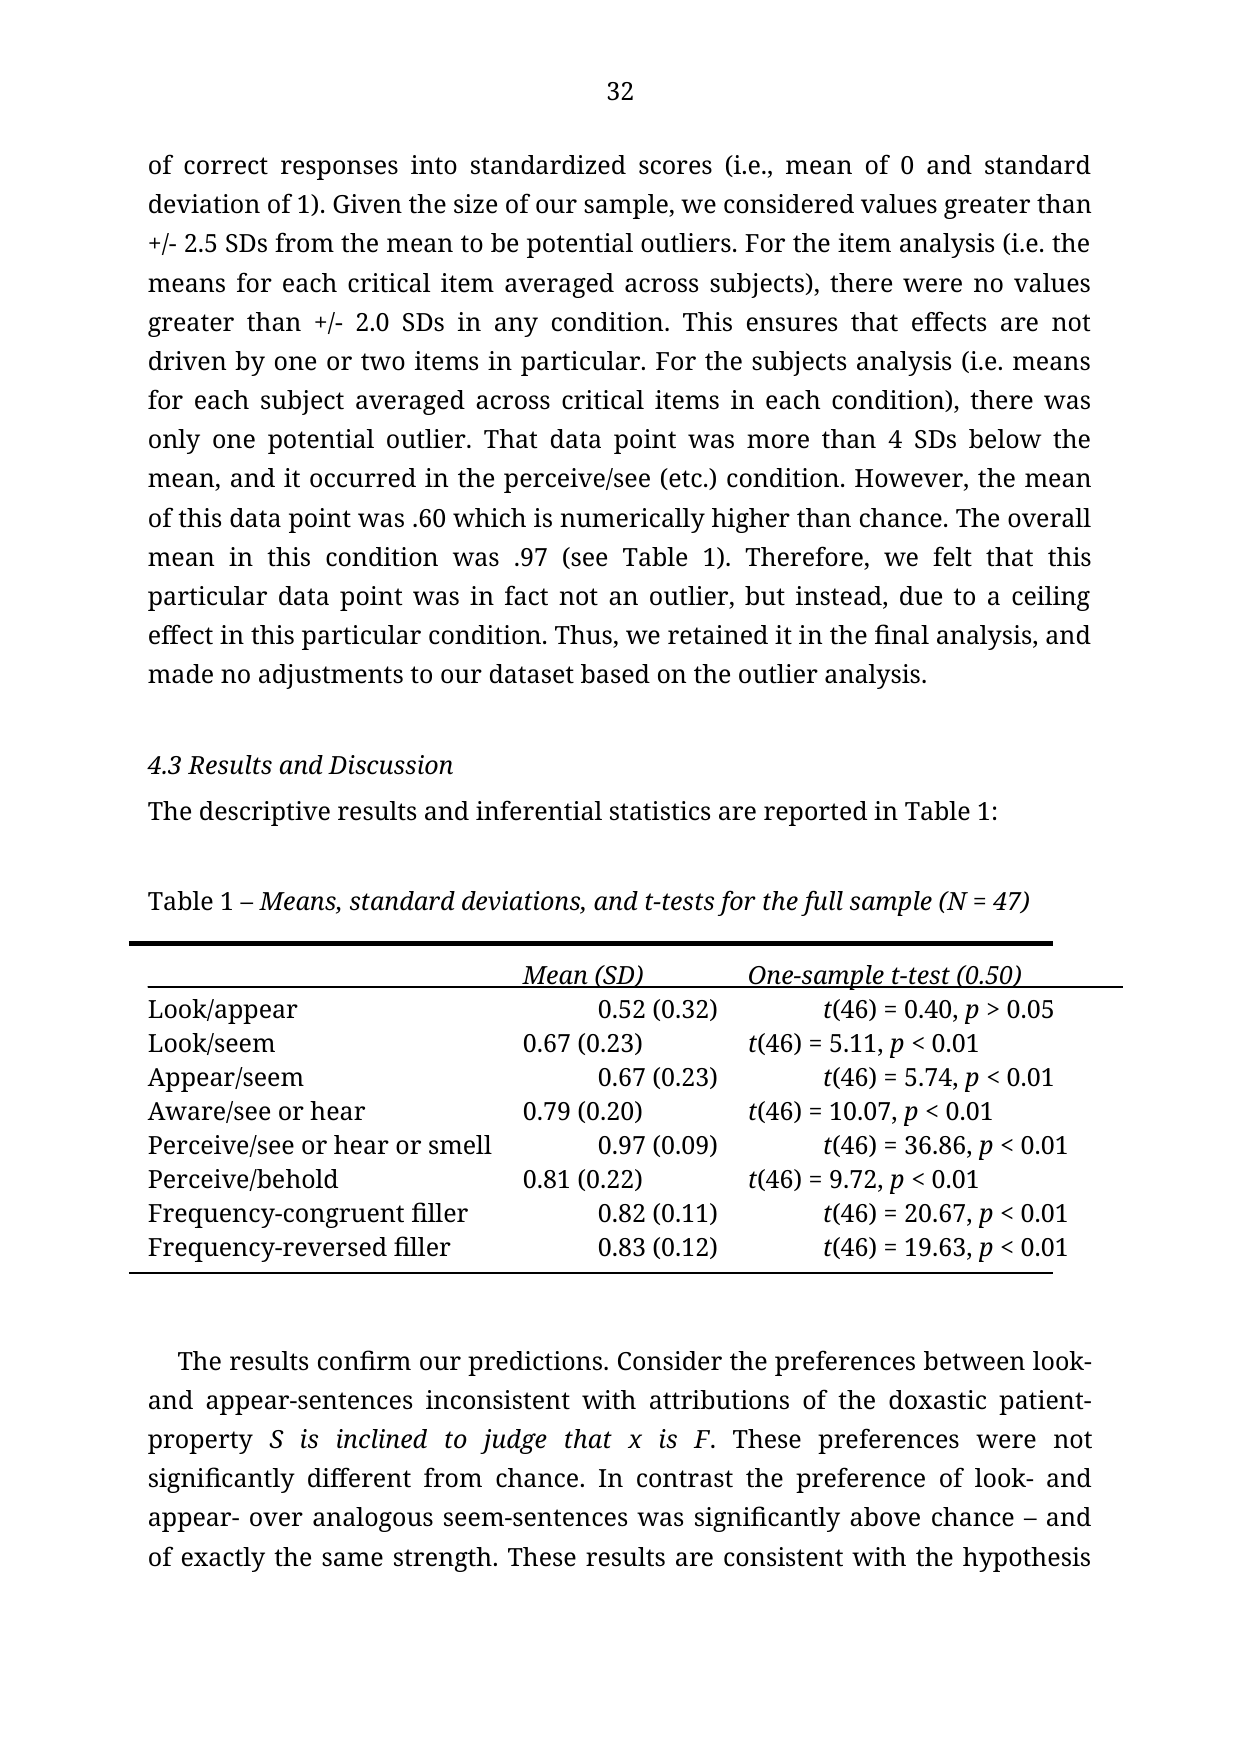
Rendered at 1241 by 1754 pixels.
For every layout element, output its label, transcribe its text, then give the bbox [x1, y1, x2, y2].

text 4.3 Results and Discussion [148, 748, 1092, 782]
text The descriptive results and inferential statistics are reported in Table 1: [148, 793, 1092, 827]
text Look/seem 0.67 (0.23) t(46) = 5.11, p < 0.01 [148, 1026, 1092, 1059]
text Appear/seem 0.67 (0.23) t(46) = 5.74, p < 0.01 [148, 1059, 1092, 1094]
text Perceive/see or hear or smell 0.97 (0.09) t(46) = 36.86, p < 0.01 [148, 1128, 1092, 1162]
text __ Mean (SD) One-sample t-test (0.50) [148, 957, 1092, 986]
text Frequency-reversed filler 0.83 (0.12) t(46) = 19.63, p < 0.01 [148, 1230, 1092, 1264]
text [148, 1343, 1092, 1573]
text Perceive/behold 0.81 (0.22) t(46) = 9.72, p < 0.01 [148, 1162, 1092, 1196]
text Table 1 – Means, standard deviations, and t-tests for the full sample (N = 47) [148, 884, 1092, 918]
text Look/appear 0.52 (0.32) t(46) = 0.40, p > 0.05 [148, 991, 1092, 1026]
text Aware/see or hear 0.79 (0.20) t(46) = 10.07, p < 0.01 [148, 1094, 1092, 1128]
text Frequency-congruent filler 0.82 (0.11) t(46) = 20.67, p < 0.01 [148, 1196, 1092, 1230]
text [148, 148, 1092, 691]
